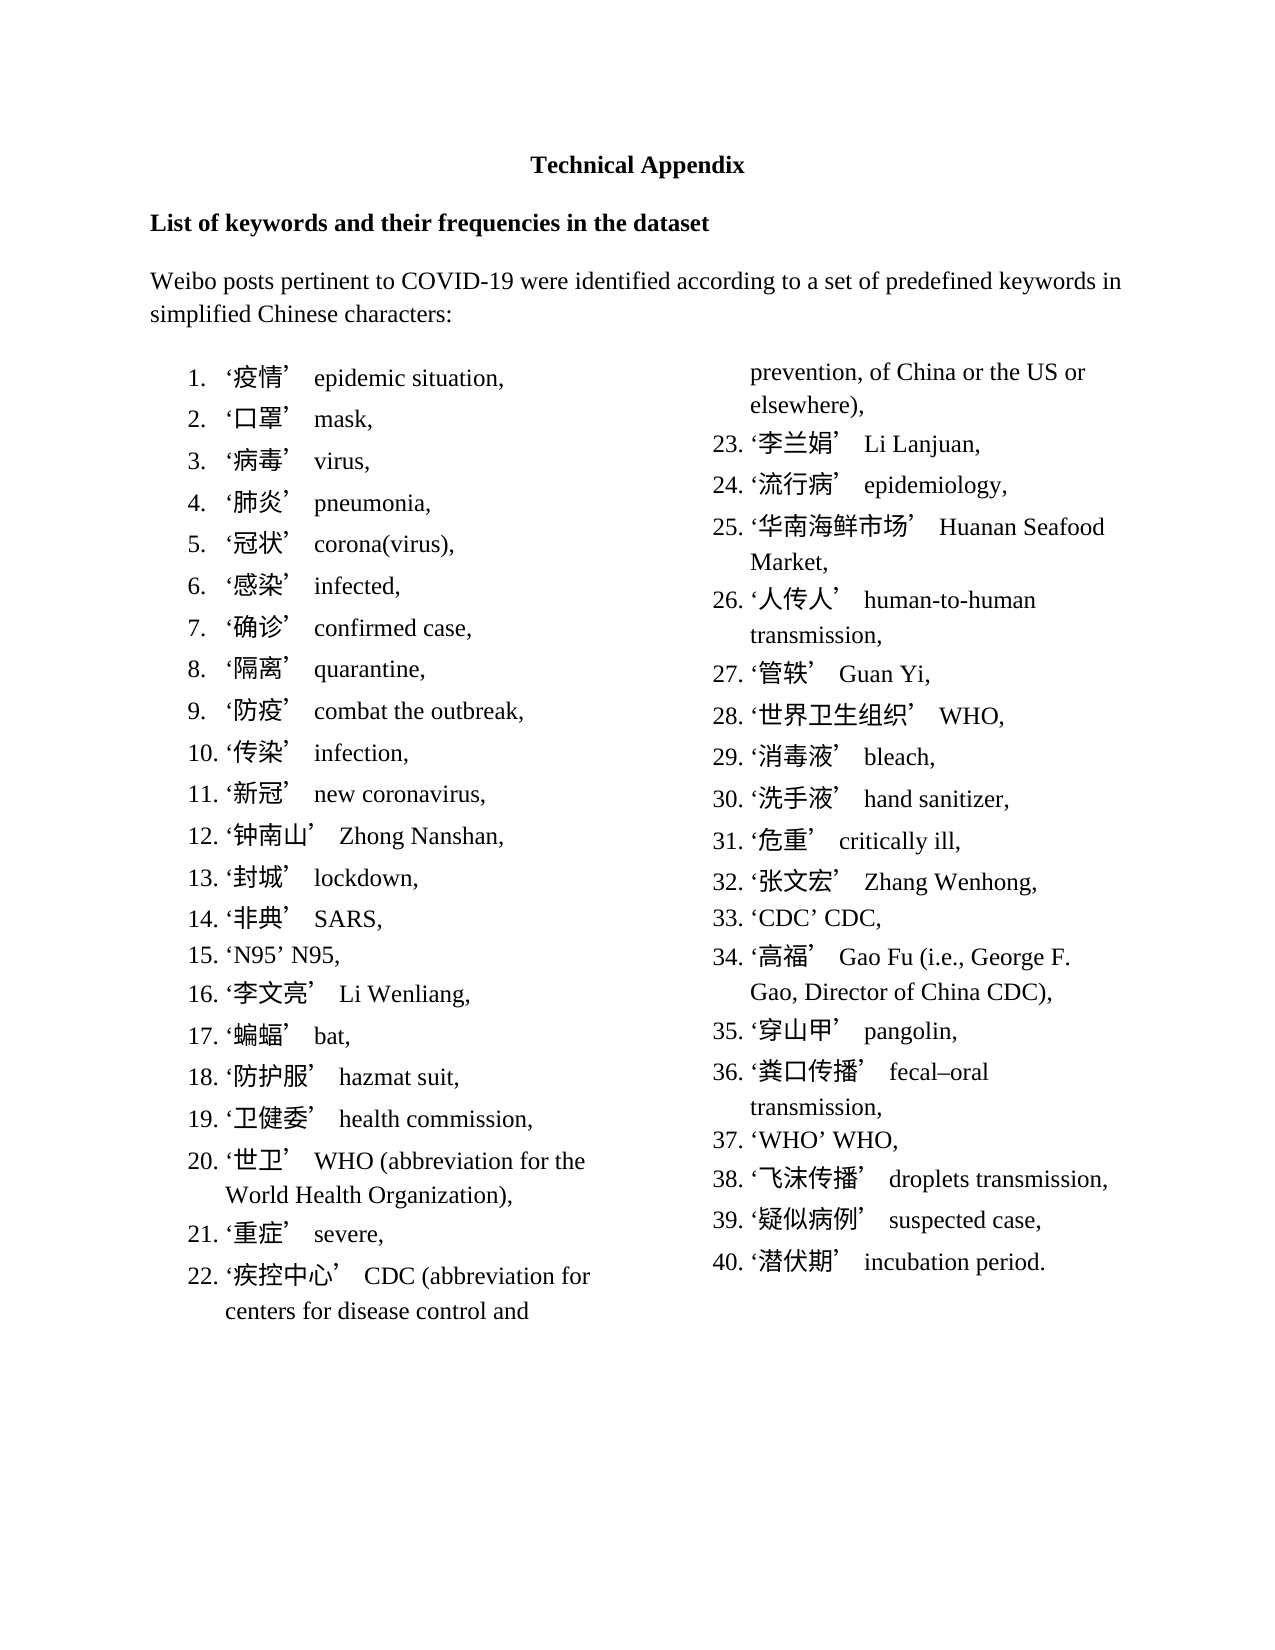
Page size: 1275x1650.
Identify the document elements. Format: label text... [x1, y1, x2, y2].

list ‘管轶’ Guan Yi, [712, 653, 1125, 690]
list ‘流行病’ epidemiology, [712, 465, 1125, 501]
list ‘WHO’ WHO, [712, 1125, 1125, 1154]
list ‘隔离’ quarantine, [187, 649, 600, 685]
list ‘高福’ Gao Fu (i.e., George F. Gao, Director of China CDC), [712, 937, 1125, 1006]
text Technical Appendix [150, 150, 1125, 179]
list ‘疑似病例’ suspected case, [712, 1200, 1125, 1236]
list ‘冠状’ corona(virus), [187, 524, 600, 560]
list ‘疾控中心’ CDC (abbreviation for centers for disease control and prevention, of China or the US or elsewhere), [712, 357, 1125, 419]
list ‘肺炎’ pneumonia, [187, 482, 600, 518]
list ‘飞沫传播’ droplets transmission, [712, 1158, 1125, 1194]
list ‘卫健委’ health commission, [187, 1098, 600, 1135]
list ‘感染’ infected, [187, 565, 600, 602]
list ‘危重’ critically ill, [712, 820, 1125, 856]
text List of keywords and their frequencies in the dataset [150, 208, 1125, 237]
list ‘疫情’ epidemic situation, [187, 357, 600, 393]
list ‘确诊’ confirmed case, [187, 607, 600, 643]
list ‘人传人’ human-to-human transmission, [712, 580, 1125, 649]
list ‘新冠’ new coronavirus, [187, 774, 600, 810]
list ‘疾控中心’ CDC (abbreviation for centers for disease control and prevention, of China or the US or elsewhere), [187, 1255, 600, 1324]
list ‘华南海鲜市场’ Huanan Seafood Market, [712, 506, 1125, 576]
list ‘重症’ severe, [187, 1214, 600, 1250]
list ‘世卫’ WHO (abbreviation for the World Health Organization), [187, 1140, 600, 1209]
list ‘钟南山’ Zhong Nanshan, [187, 815, 600, 852]
list ‘穿山甲’ pangolin, [712, 1010, 1125, 1046]
list ‘潜伏期’ incubation period. [712, 1242, 1125, 1278]
list ‘口罩’ mask, [187, 399, 600, 435]
list ‘粪口传播’ fecal–oral transmission, [712, 1052, 1125, 1121]
list ‘洗手液’ hand sanitizer, [712, 778, 1125, 815]
list ‘封城’ lockdown, [187, 857, 600, 893]
list ‘CDC’ CDC, [712, 903, 1125, 932]
list ‘防疫’ combat the outbreak, [187, 690, 600, 727]
list ‘消毒液’ bleach, [712, 737, 1125, 773]
list ‘李文亮’ Li Wenliang, [187, 973, 600, 1010]
list ‘防护服’ hazmat suit, [187, 1057, 600, 1093]
list ‘李兰娟’ Li Lanjuan, [712, 423, 1125, 459]
list ‘非典’ SARS, [187, 899, 600, 935]
list ‘张文宏’ Zhang Wenhong, [712, 862, 1125, 898]
list ‘N95’ N95, [187, 940, 600, 969]
list ‘病毒’ virus, [187, 440, 600, 477]
list ‘传染’ infection, [187, 732, 600, 768]
list ‘蝙蝠’ bat, [187, 1015, 600, 1051]
text Weibo posts pertinent to COVID-19 were identified according to a set of predefined keywords in simplified Chinese characters: [150, 266, 1125, 328]
list ‘世界卫生组织’ WHO, [712, 695, 1125, 731]
